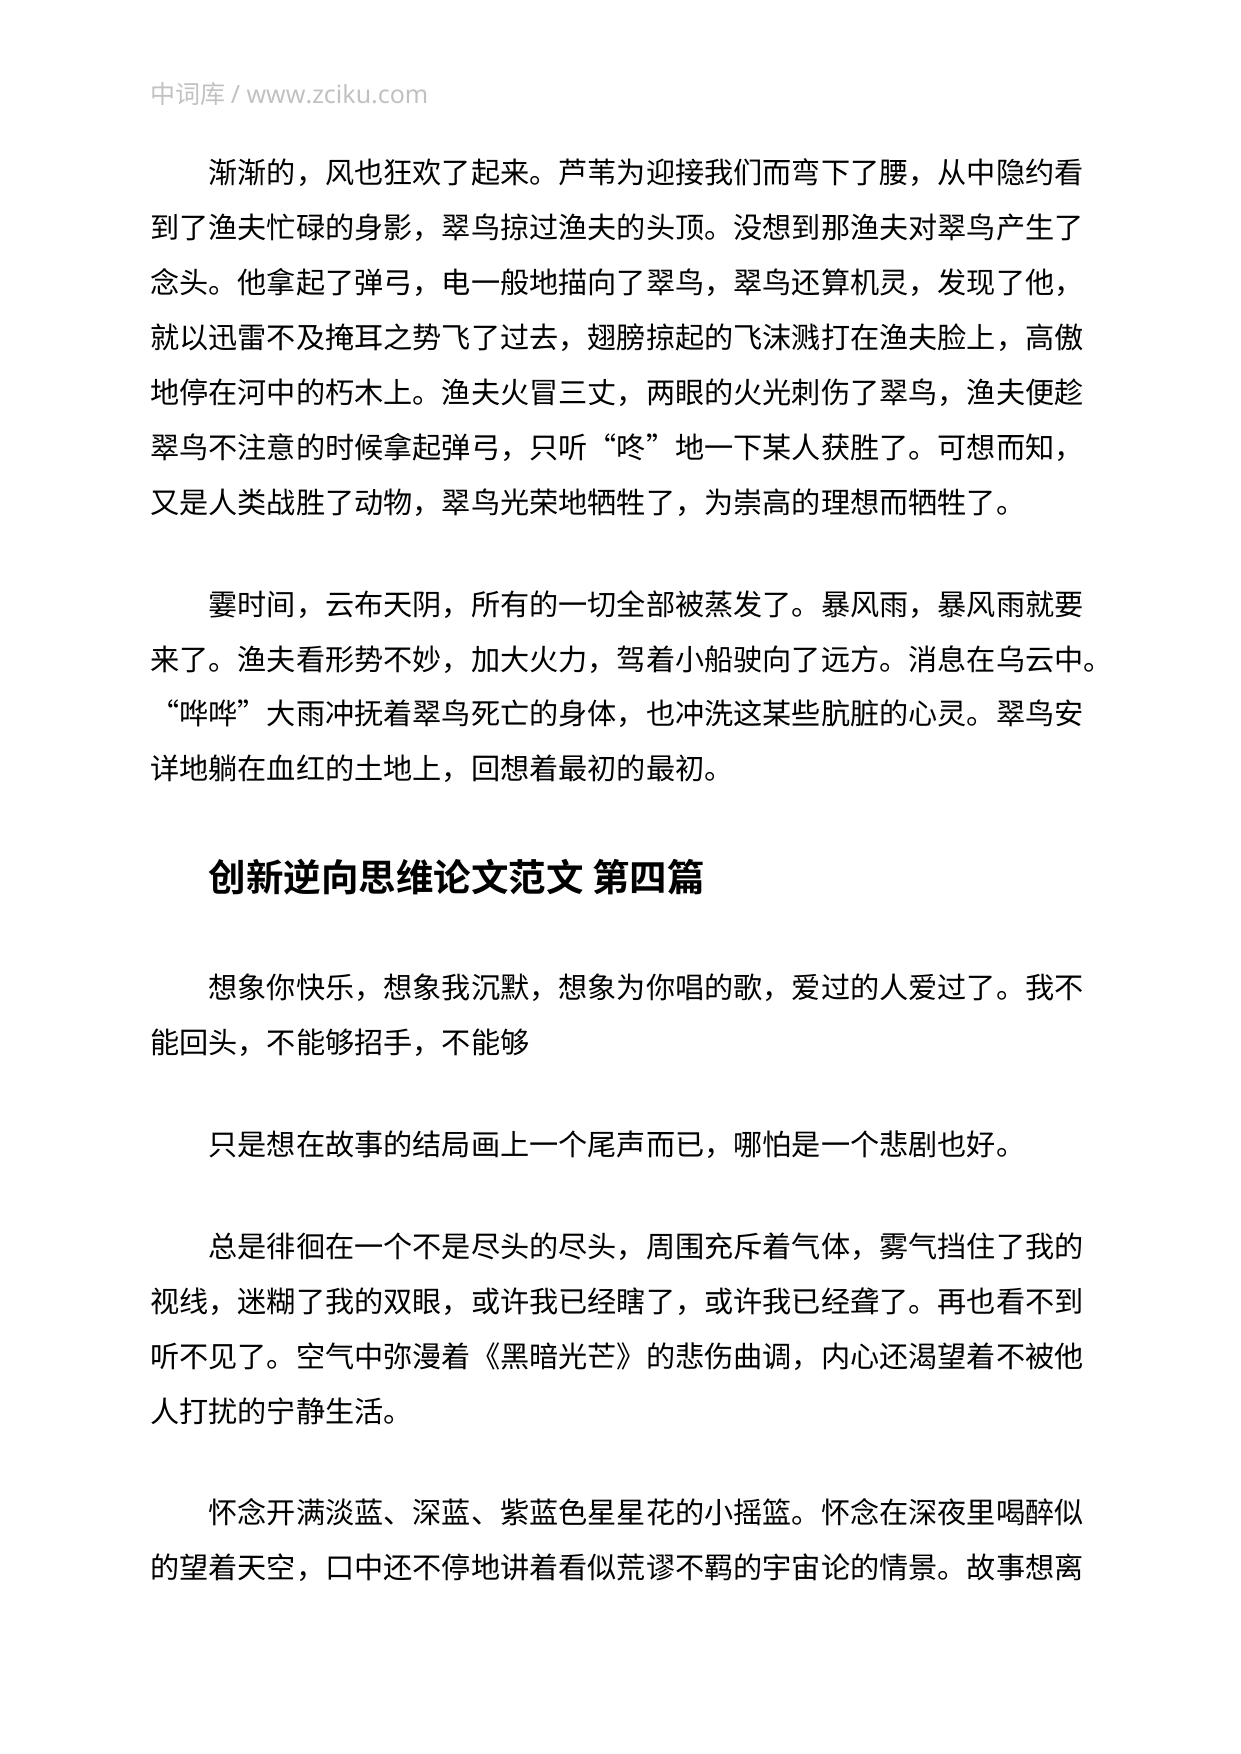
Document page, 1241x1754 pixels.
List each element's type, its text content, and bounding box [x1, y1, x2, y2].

text 只是想在故事的结局画上一个尾声而已，哪怕是一个悲剧也好。 [150, 1122, 1090, 1164]
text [150, 1490, 1090, 1587]
text 想象你快乐，想象我沉默，想象为你唱的歌，爱过的人爱过了。我不能回头，不能够招手，不能够 [150, 965, 1090, 1062]
text 总是徘徊在一个不是尽头的尽头，周围充斥着气体，雾气挡住了我的视线，迷糊了我的双眼，或许我已经瞎了，或许我已经聋了。再也看不到听不见了。空气中弥漫着《黑暗光芒》的悲伤曲调，内心还渴望着不被他人打扰的宁静生活。 [150, 1223, 1090, 1430]
text 渐渐的，风也狂欢了起来。芦苇为迎接我们而弯下了腰，从中隐约看到了渔夫忙碌的身影，翠鸟掠过渔夫的头顶。没想到那渔夫对翠鸟产生了念头。他拿起了弹弓，电一般地描向了翠鸟，翠鸟还算机灵，发现了他，就以迅雷不及掩耳之势飞了过去，翅膀掠起的飞沫溅打在渔夫脸上，高傲地停在河中的朽木上。渔夫火冒三丈，两眼的火光刺伤了翠鸟，渔夫便趁翠鸟不注意的时候拿起弹弓，只听“咚”地一下某人获胜了。可想而知，又是人类战胜了动物，翠鸟光荣地牺牲了，为崇高的理想而牺牲了。 [150, 150, 1090, 522]
text 创新逆向思维论文范文 第四篇 [150, 848, 1090, 902]
text 霎时间，云布天阴，所有的一切全部被蒸发了。暴风雨，暴风雨就要来了。渔夫看形势不妙，加大火力，驾着小船驶向了远方。消息在乌云中。“哗哗”大雨冲抚着翠鸟死亡的身体，也冲洗这某些肮脏的心灵。翠鸟安详地躺在血红的土地上，回想着最初的最初。 [150, 581, 1090, 788]
